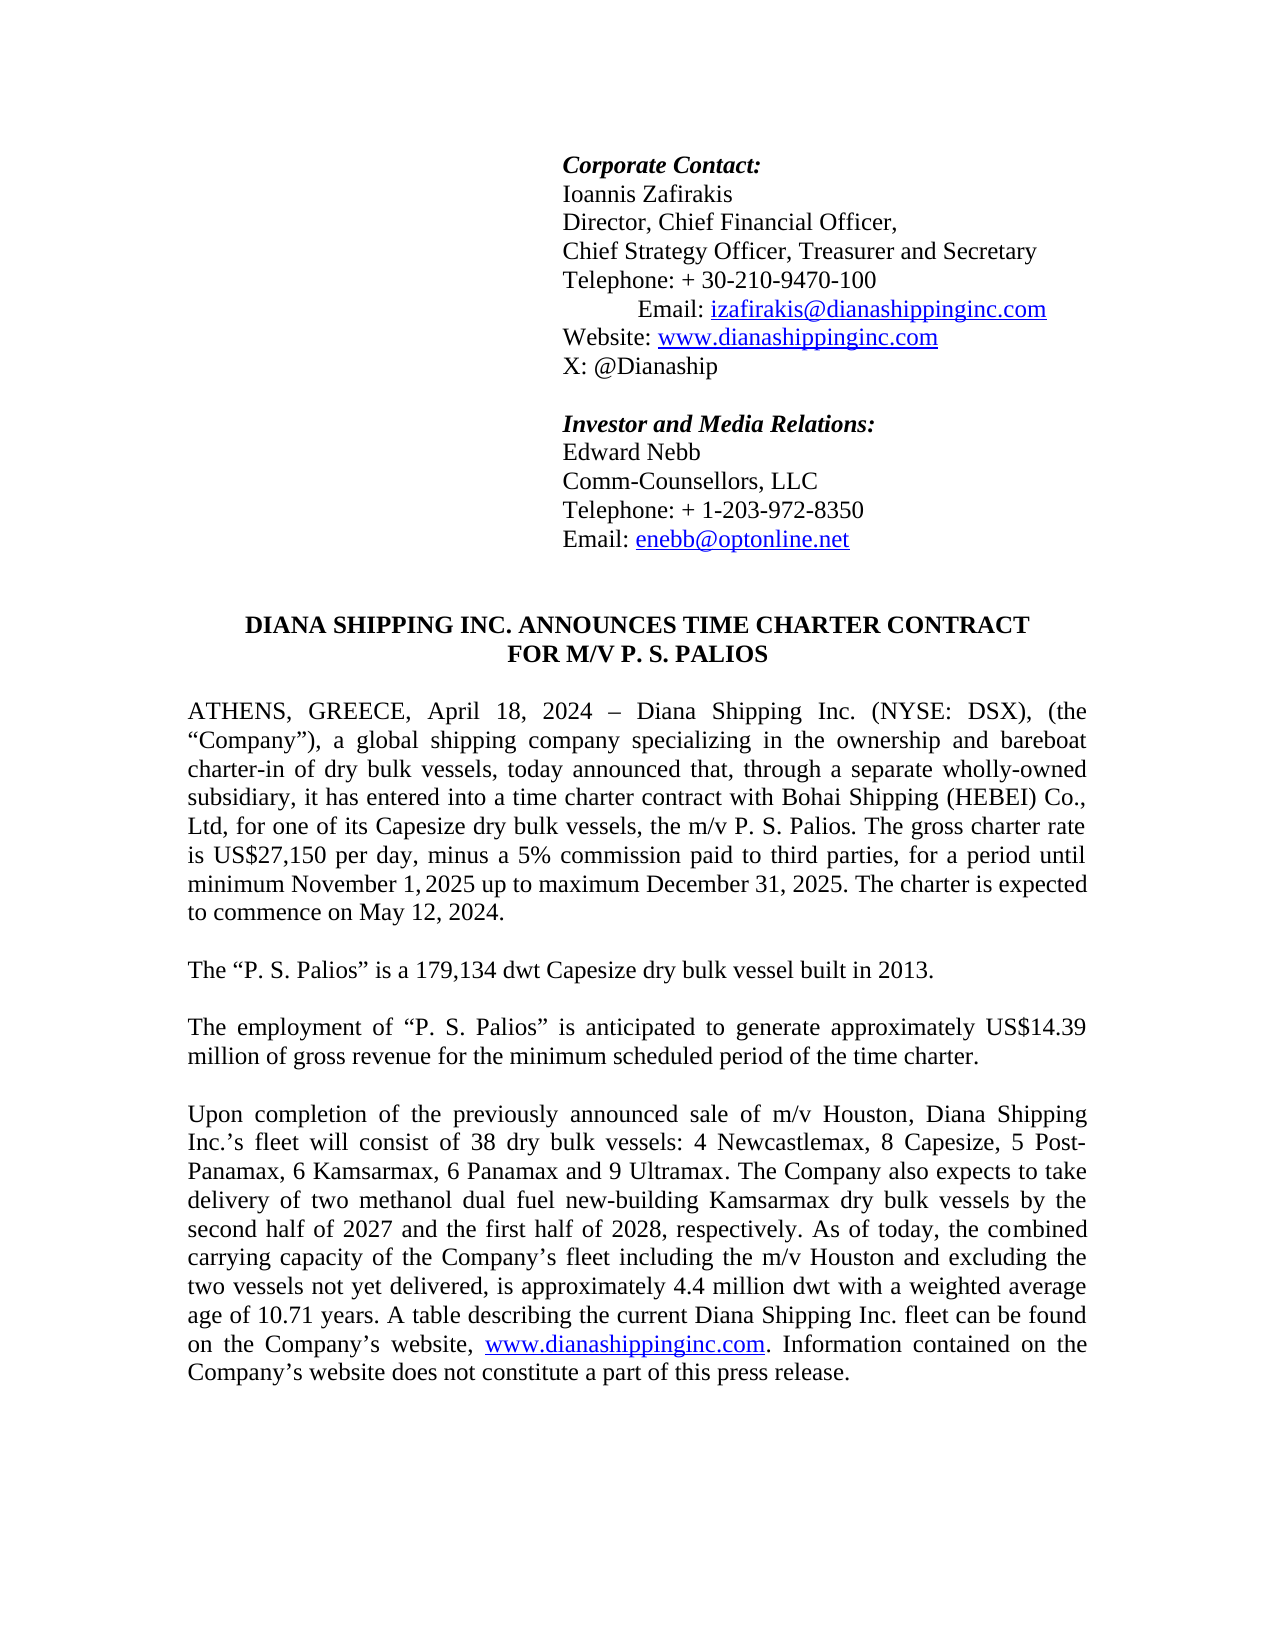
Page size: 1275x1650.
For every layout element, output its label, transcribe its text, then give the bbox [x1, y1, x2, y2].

text FOR M/V P. S. PALIOS [187, 639, 1087, 667]
text DIANA SHIPPING INC. ANNOUNCES TIME CHARTER CONTRACT [187, 610, 1087, 639]
text Telephone: + 30-210-9470-100 Email: izafirakis@dianashippinginc.com [187, 265, 1087, 322]
text Director, Chief Financial Officer, [187, 207, 1103, 236]
text Edward Nebb [187, 437, 1087, 466]
text The employment of “P. S. Palios” is anticipated to generate approximately US$14.39 million of gross revenue for the minimum scheduled period of the time charter. [187, 1012, 1087, 1070]
text Email: enebb@optonline.net [187, 524, 1087, 552]
text Telephone: + 1-203-972-8350 [187, 495, 1087, 524]
text Corporate Contact: [187, 150, 1087, 179]
text Investor and Media Relations: [187, 409, 1087, 437]
text Comm-Counsellors, LLC [187, 466, 1087, 495]
text Chief Strategy Officer, Treasurer and Secretary [187, 236, 1103, 265]
text Website: www.dianashippinginc.com [187, 322, 1087, 351]
text The “P. S. Palios” is a 179,134 dwt Capesize dry bulk vessel built in 2013. [187, 955, 1087, 984]
text ATHENS, GREECE, April 18, 2024 – Diana Shipping Inc. (NYSE: DSX), (the “Company”), a global shipping company specializing in the ownership and bareboat charter-in of dry bulk vessels, today announced that, through a separate wholly-owned subsidiary, it has entered into a time charter contract with Bohai Shipping (HEBEI) Co., Ltd, for one of its Capesize dry bulk vessels, the m/v P. S. Palios. The gross charter rate is US$27,150 per day, minus a 5% commission paid to third parties, for a period until minimum November 1, 2025 up to maximum December 31, 2025. The charter is expected to commence on May 12, 2024. [187, 696, 1087, 926]
text Upon completion of the previously announced sale of m/v Houston, Diana Shipping Inc.’s fleet will consist of 38 dry bulk vessels: 4 Newcastlemax, 8 Capesize, 5 Post-Panamax, 6 Kamsarmax, 6 Panamax and 9 Ultramax. The Company also expects to take delivery of two methanol dual fuel new-building Kamsarmax dry bulk vessels by the second half of 2027 and the first half of 2028, respectively. As of today, the combined carrying capacity of the Company’s fleet including the m/v Houston and excluding the two vessels not yet delivered, is approximately 4.4 million dwt with a weighted average age of 10.71 years. A table describing the current Diana Shipping Inc. fleet can be found on the Company’s website, www.dianashippinginc.com. Information contained on the Company’s website does not constitute a part of this press release. [187, 1099, 1087, 1386]
text Ioannis Zafirakis [187, 179, 1087, 207]
text X: @Dianaship [187, 351, 1087, 380]
